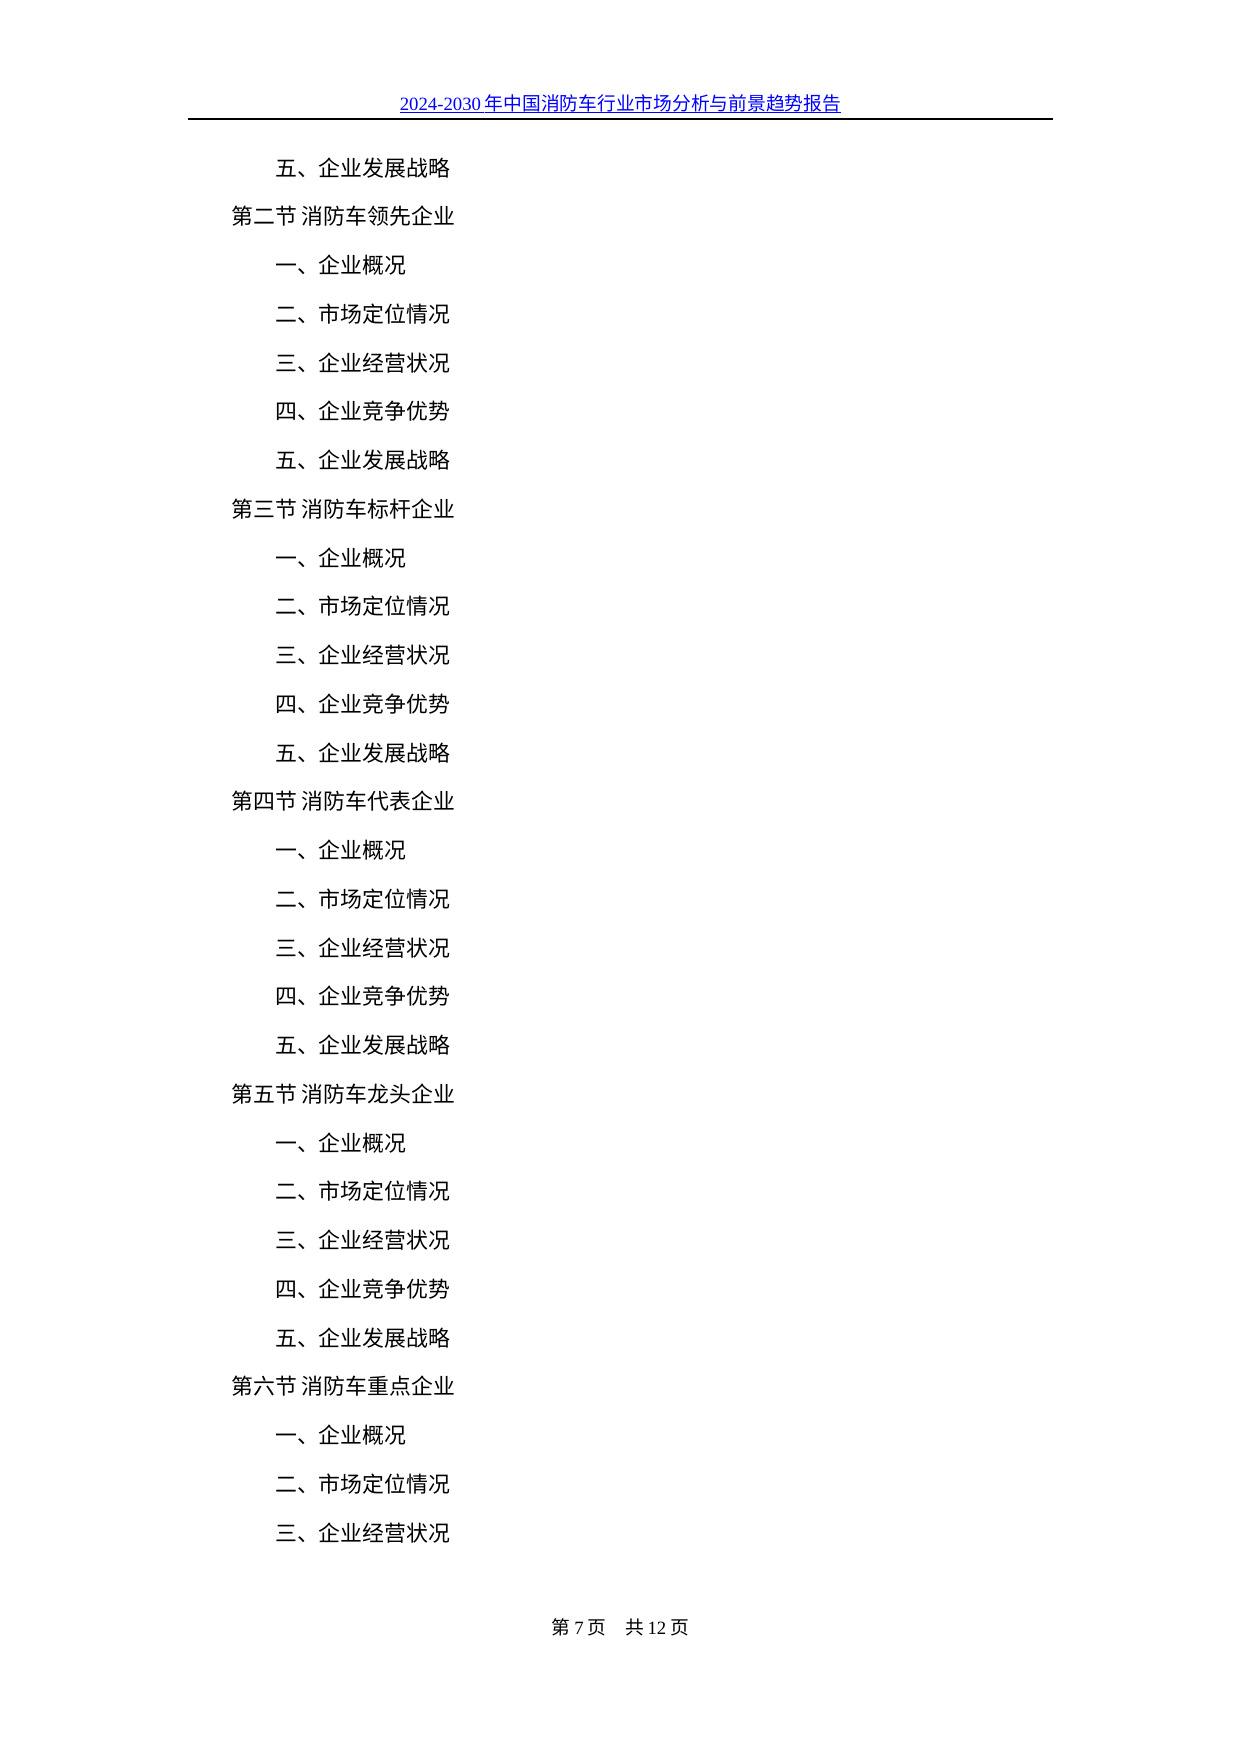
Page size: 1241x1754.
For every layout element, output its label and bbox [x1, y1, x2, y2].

text [187, 150, 1053, 1548]
